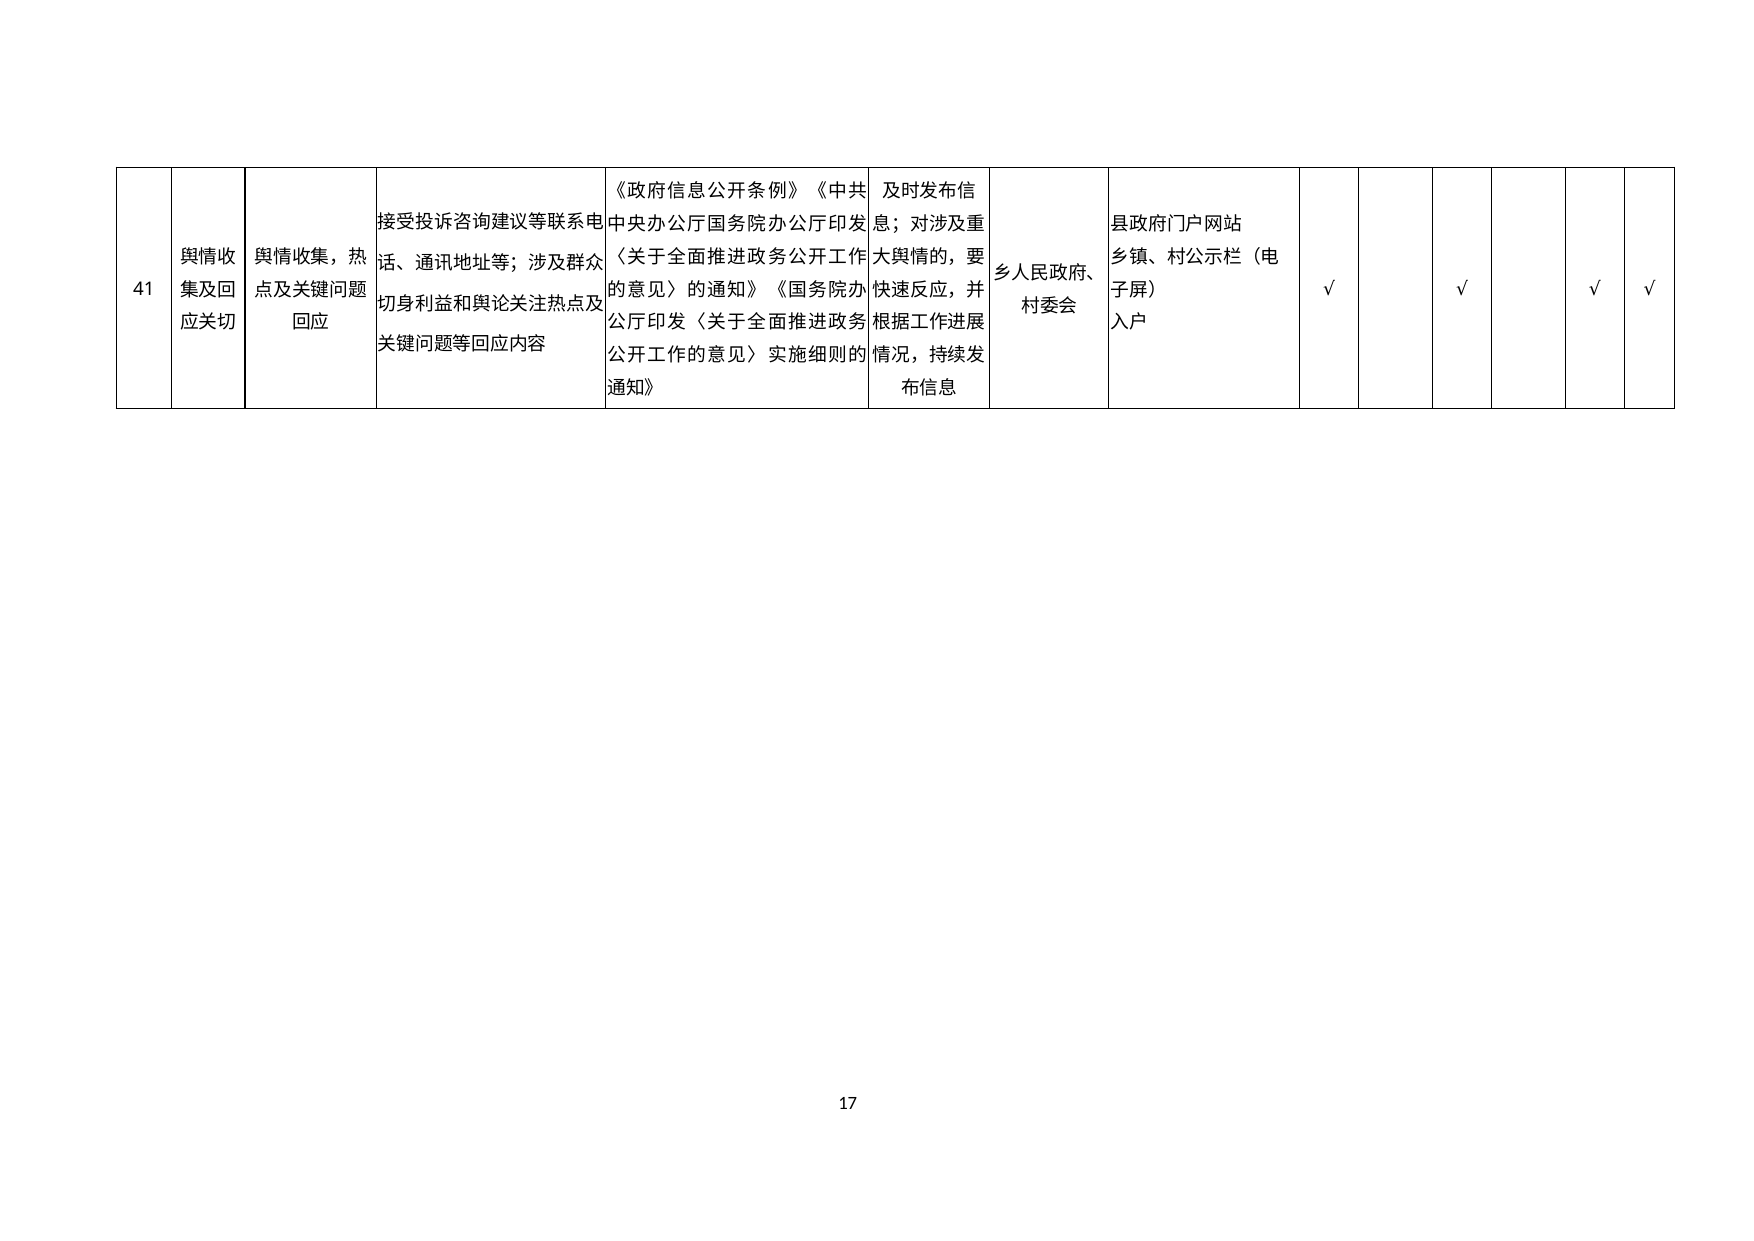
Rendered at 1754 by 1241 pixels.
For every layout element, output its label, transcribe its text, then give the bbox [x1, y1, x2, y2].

table_cell √ [1300, 168, 1358, 408]
table_cell 《政府信息公开条例》《中共中央办公厅国务院办公厅印发〈关于全面推进政务公开工作的意见〉的通知》《国务院办公厅印发〈关于全面推进政务公开工作的意见〉实施细则的通知》 [606, 168, 868, 408]
table_cell √ [1625, 168, 1674, 408]
table_cell [1359, 168, 1432, 408]
table_cell √ [1566, 168, 1624, 408]
table_cell [1492, 168, 1565, 408]
table_cell 及时发布信息；对涉及重大舆情的，要快速反应，并根据工作进展情况，持续发布信息 [869, 168, 989, 408]
table_cell 舆情收集，热点及关键问题回应 [246, 168, 376, 408]
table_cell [1109, 168, 1299, 408]
table_cell 舆情收集及回应关切 [172, 168, 244, 408]
table_cell 接受投诉咨询建议等联系电话、通讯地址等；涉及群众切身利益和舆论关注热点及关键问题等回应内容 [377, 168, 605, 408]
table_cell √ [1433, 168, 1491, 408]
table_cell 41 [117, 168, 171, 408]
table_cell 乡人民政府、村委会 [990, 168, 1108, 408]
